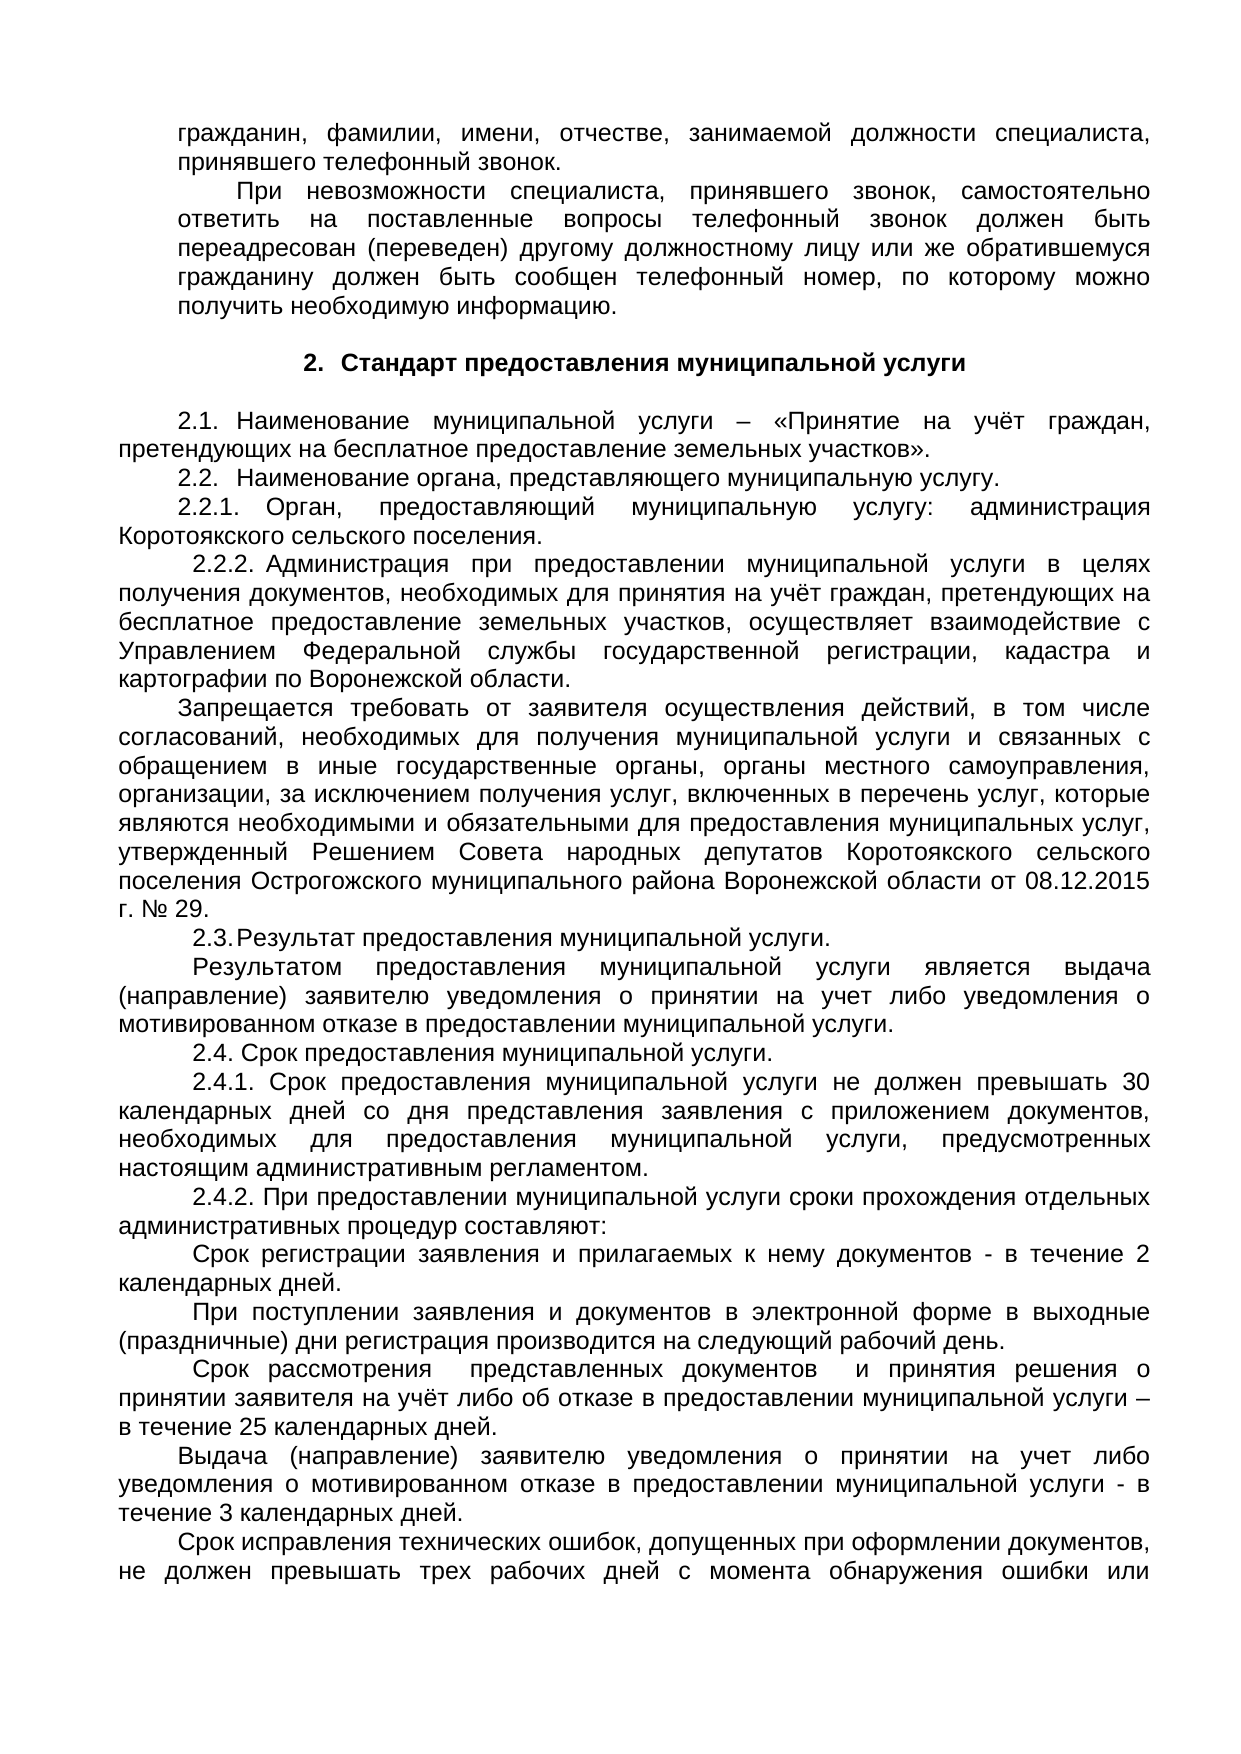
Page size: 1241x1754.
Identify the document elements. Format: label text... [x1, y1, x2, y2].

text Выдача (направление) заявителю уведомления о принятии на учет либо уведомления о мотивированном отказе в предоставлении муниципальной услуги - в течение 3 календарных дней. [118, 1441, 1152, 1527]
text Результатом предоставления муниципальной услуги является выдача (направление) заявителю уведомления о принятии на учет либо уведомления о мотивированном отказе в предоставлении муниципальной услуги. [118, 952, 1152, 1038]
text 2.4.1. Срок предоставления муниципальной услуги не должен превышать 30 календарных дней со дня представления заявления с приложением документов, необходимых для предоставления муниципальной услуги, предусмотренных настоящим административным регламентом. [118, 1067, 1152, 1182]
text При поступлении заявления и документов в электронной форме в выходные (праздничные) дни регистрация производится на следующий рабочий день. [118, 1297, 1152, 1354]
text 2.4. Срок предоставления муниципальной услуги. [118, 1038, 1152, 1067]
list Наименование органа, представляющего муниципальную услугу. [118, 463, 1152, 492]
text При невозможности специалиста, принявшего звонок, самостоятельно ответить на поставленные вопросы телефонный звонок должен быть переадресован (переведен) другому должностному лицу или же обратившемуся гражданину должен быть сообщен телефонный номер, по которому можно получить необходимую информацию. [177, 176, 1152, 319]
text 2.4.2. При предоставлении муниципальной услуги сроки прохождения отдельных административных процедур составляют: [118, 1182, 1152, 1239]
list Результат предоставления муниципальной услуги. [118, 923, 1152, 952]
list Наименование муниципальной услуги – «Принятие на учёт граждан, претендующих на бесплатное предоставление земельных участков». [118, 406, 1152, 463]
text Срок рассмотрения представленных документов и принятия решения о принятии заявителя на учёт либо об отказе в предоставлении муниципальной услуги – в течение 25 календарных дней. [118, 1354, 1152, 1441]
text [118, 1527, 1152, 1584]
text Срок регистрации заявления и прилагаемых к нему документов - в течение 2 календарных дней. [118, 1239, 1152, 1297]
text Запрещается требовать от заявителя осуществления действий, в том числе согласований, необходимых для получения муниципальной услуги и связанных с обращением в иные государственные органы, органы местного самоуправления, организации, за исключением получения услуг, включенных в перечень услуг, которые являются необходимыми и обязательными для предоставления муниципальных услуг, утвержденный Решением Совета народных депутатов Коротоякского сельского поселения Острогожского муниципального района Воронежской области от 08.12.2015 г. № 29. [118, 693, 1152, 923]
list Стандарт предоставления муниципальной услуги [118, 348, 1152, 377]
list Орган, предоставляющий муниципальную услугу: администрация Коротоякского сельского поселения. [118, 492, 1152, 549]
list Администрация при предоставлении муниципальной услуги в целях получения документов, необходимых для принятия на учёт граждан, претендующих на бесплатное предоставление земельных участков, осуществляет взаимодействие с Управлением Федеральной службы государственной регистрации, кадастра и картографии по Воронежской области. [118, 549, 1152, 693]
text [177, 118, 1152, 176]
